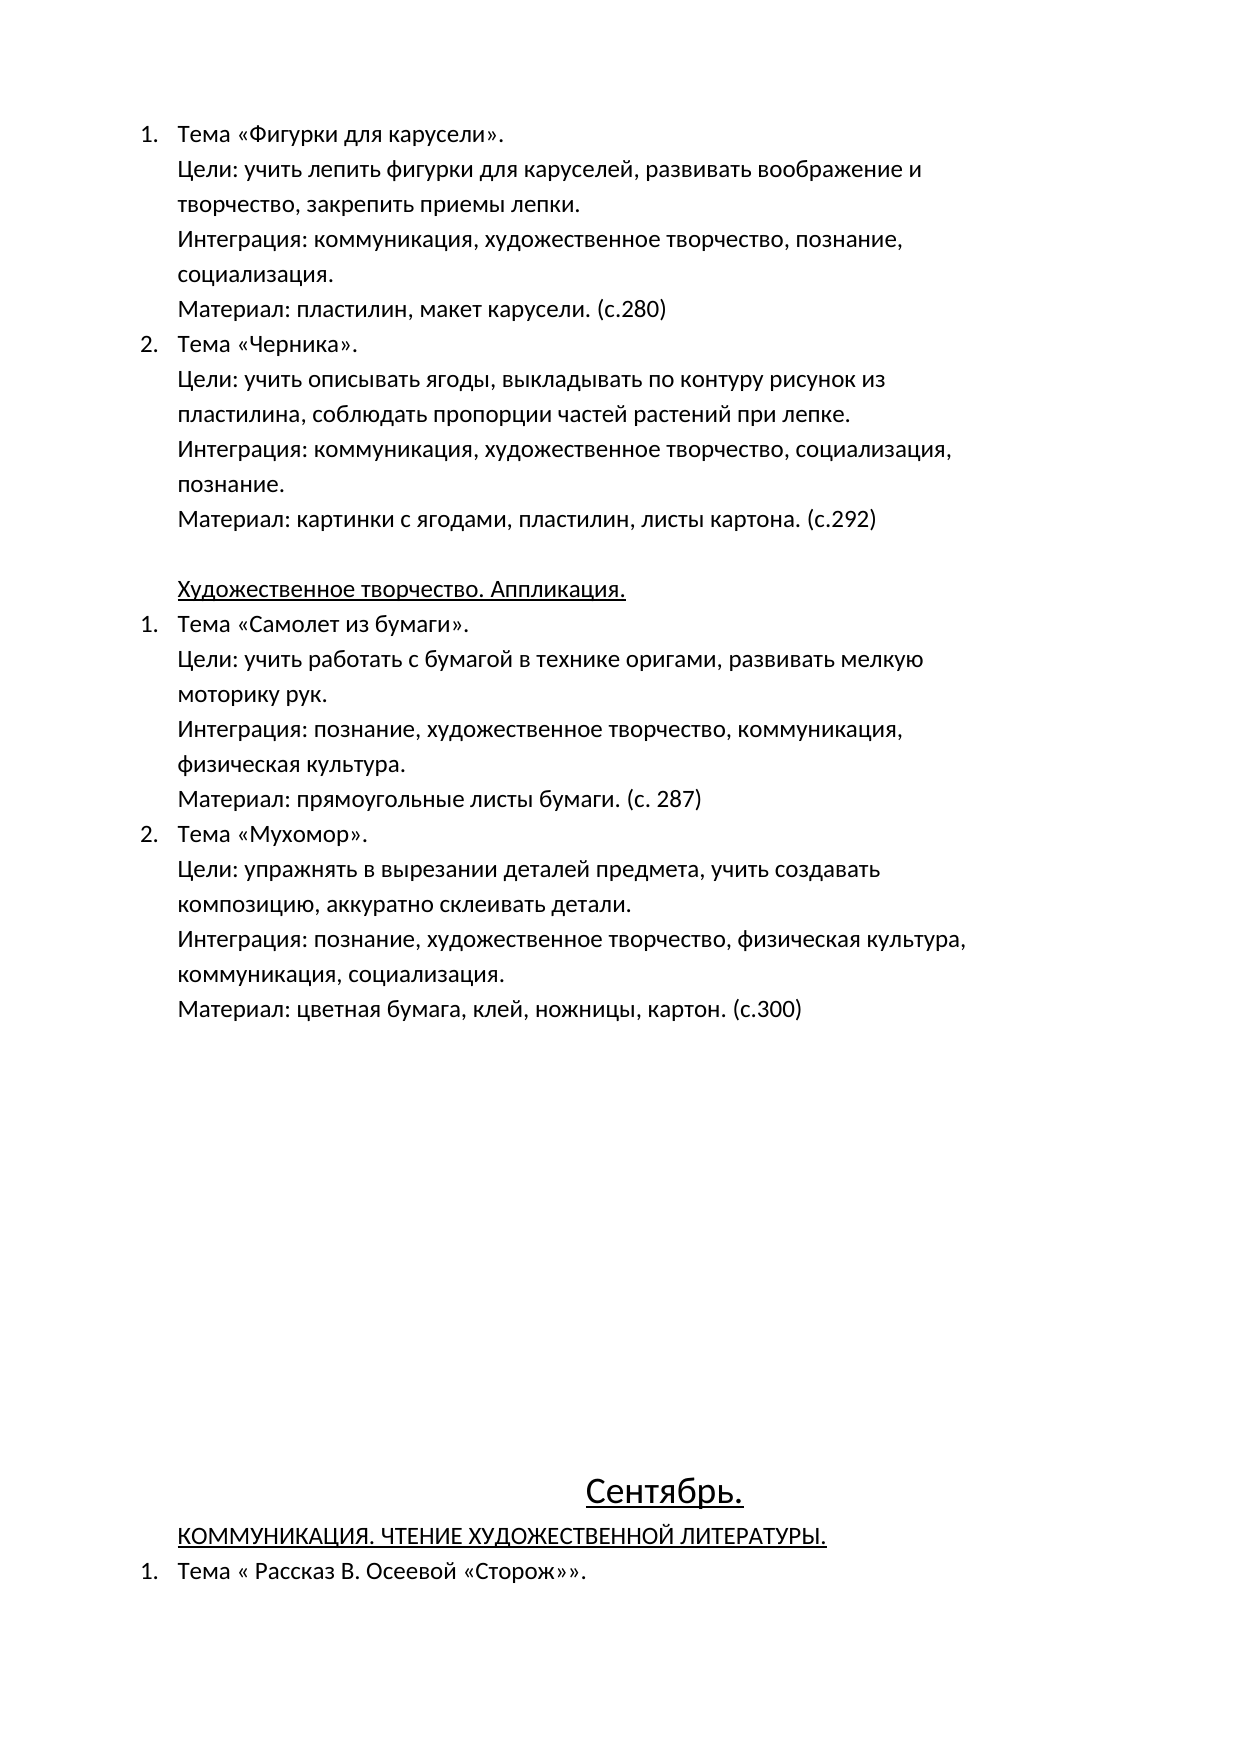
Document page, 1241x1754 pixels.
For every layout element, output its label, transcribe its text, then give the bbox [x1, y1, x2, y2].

list Интеграция: познание, художественное творчество, коммуникация, физическая культура. [177, 713, 974, 779]
list Интеграция: познание, художественное творчество, физическая культура, коммуникация, социализация. [177, 923, 974, 989]
list Тема «Самолет из бумаги». [140, 608, 974, 639]
list Материал: картинки с ягодами, пластилин, листы картона. (с.292) [177, 503, 974, 534]
list Сентябрь. [177, 1467, 1152, 1513]
list Художественное творчество. Аппликация. [177, 573, 974, 604]
list Тема « Рассказ В. Осеевой «Сторож»». [140, 1555, 1152, 1585]
list Цели: учить работать с бумагой в технике оригами, развивать мелкую моторику рук. [177, 643, 974, 709]
list КОММУНИКАЦИЯ. ЧТЕНИЕ ХУДОЖЕСТВЕННОЙ ЛИТЕРАТУРЫ. [177, 1520, 1152, 1550]
list Материал: цветная бумага, клей, ножницы, картон. (с.300) [177, 993, 974, 1024]
list Цели: учить лепить фигурки для каруселей, развивать воображение и творчество, закрепить приемы лепки. [177, 153, 974, 219]
list Тема «Фигурки для карусели». [140, 118, 974, 149]
list Интеграция: коммуникация, художественное творчество, познание, социализация. [177, 223, 974, 289]
list Материал: прямоугольные листы бумаги. (с. 287) [177, 783, 974, 814]
list Материал: пластилин, макет карусели. (с.280) [177, 293, 974, 324]
list Интеграция: коммуникация, художественное творчество, социализация, познание. [177, 433, 974, 499]
list Тема «Черника». [140, 328, 974, 359]
list Цели: упражнять в вырезании деталей предмета, учить создавать композицию, аккуратно склеивать детали. [177, 853, 974, 919]
list Тема «Мухомор». [140, 818, 974, 849]
list Цели: учить описывать ягоды, выкладывать по контуру рисунок из пластилина, соблюдать пропорции частей растений при лепке. [177, 363, 974, 429]
